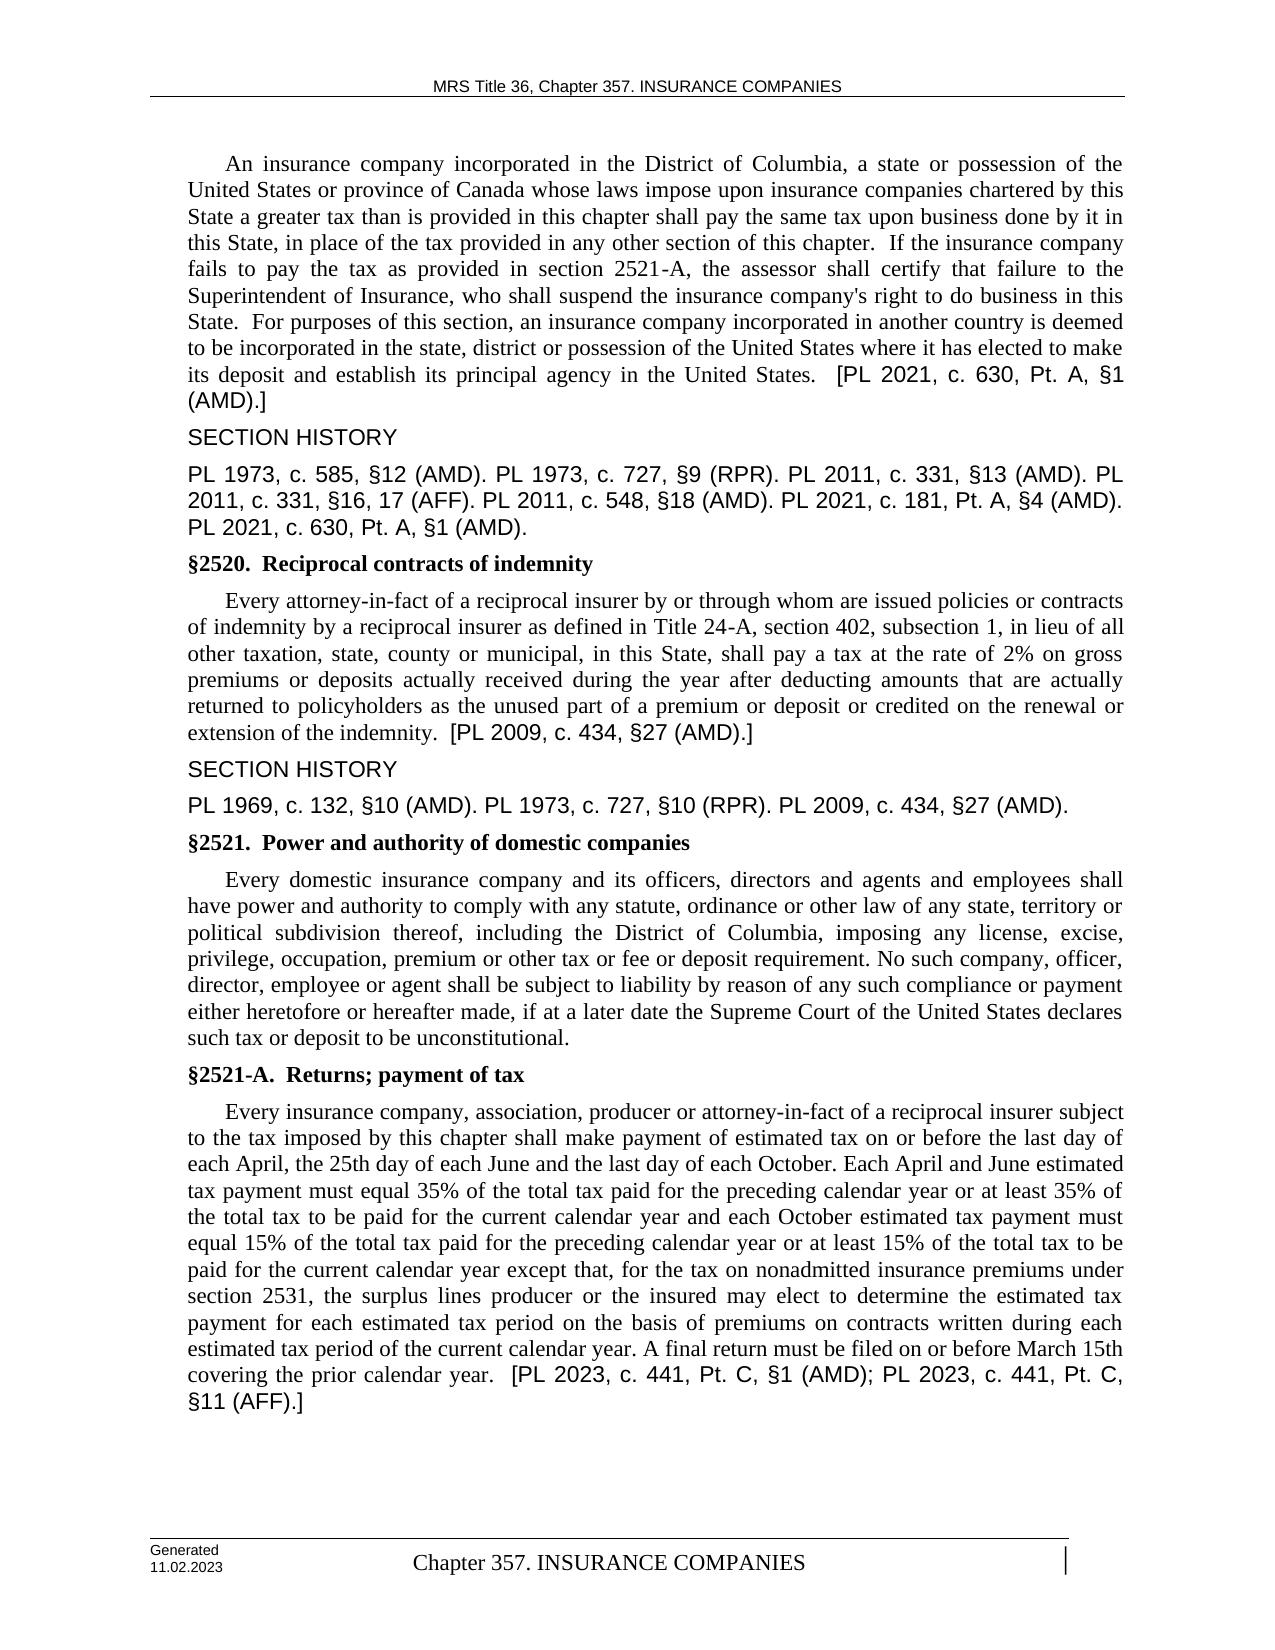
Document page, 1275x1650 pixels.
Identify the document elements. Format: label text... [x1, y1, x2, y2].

text An insurance company incorporated in the District of Columbia, a state or possession of the United States or province of Canada whose laws impose upon insurance companies chartered by this State a greater tax than is provided in this chapter shall pay the same tax upon business done by it in this State, in place of the tax provided in any other section of this chapter. If the insurance company fails to pay the tax as provided in section 2521‑A, the assessor shall certify that failure to the Superintendent of Insurance, who shall suspend the insurance company's right to do business in this State. For purposes of this section, an insurance company incorporated in another country is deemed to be incorporated in the state, district or possession of the United States where it has elected to make its deposit and establish its principal agency in the United States. [PL 2021, c. 630, Pt. A, §1 (AMD).] [187, 150, 1125, 414]
text §2520. Reciprocal contracts of indemnity [187, 550, 1125, 577]
text PL 1973, c. 585, §12 (AMD). PL 1973, c. 727, §9 (RPR). PL 2011, c. 331, §13 (AMD). PL 2011, c. 331, §16, 17 (AFF). PL 2011, c. 548, §18 (AMD). PL 2021, c. 181, Pt. A, §4 (AMD). PL 2021, c. 630, Pt. A, §1 (AMD). [187, 461, 1125, 540]
text SECTION HISTORY [187, 756, 1125, 782]
text Every insurance company, association, producer or attorney-in-fact of a reciprocal insurer subject to the tax imposed by this chapter shall make payment of estimated tax on or before the last day of each April, the 25th day of each June and the last day of each October. Each April and June estimated tax payment must equal 35% of the total tax paid for the preceding calendar year or at least 35% of the total tax to be paid for the current calendar year and each October estimated tax payment must equal 15% of the total tax paid for the preceding calendar year or at least 15% of the total tax to be paid for the current calendar year except that, for the tax on nonadmitted insurance premiums under section 2531, the surplus lines producer or the insured may elect to determine the estimated tax payment for each estimated tax period on the basis of premiums on contracts written during each estimated tax period of the current calendar year. A final return must be filed on or before March 15th covering the prior calendar year. [PL 2023, c. 441, Pt. C, §1 (AMD); PL 2023, c. 441, Pt. C, §11 (AFF).] [187, 1098, 1125, 1414]
text §2521. Power and authority of domestic companies [187, 829, 1125, 856]
text §2521-A. Returns; payment of tax [187, 1061, 1125, 1087]
text PL 1969, c. 132, §10 (AMD). PL 1973, c. 727, §10 (RPR). PL 2009, c. 434, §27 (AMD). [187, 792, 1125, 819]
text Every domestic insurance company and its officers, directors and agents and employees shall have power and authority to comply with any statute, ordinance or other law of any state, territory or political subdivision thereof, including the District of Columbia, imposing any license, excise, privilege, occupation, premium or other tax or fee or deposit requirement. No such company, officer, director, employee or agent shall be subject to liability by reason of any such compliance or payment either heretofore or hereafter made, if at a later date the Supreme Court of the United States declares such tax or deposit to be unconstitutional. [187, 866, 1125, 1051]
text SECTION HISTORY [187, 424, 1125, 450]
text Every attorney-in-fact of a reciprocal insurer by or through whom are issued policies or contracts of indemnity by a reciprocal insurer as defined in Title 24‑A, section 402, subsection 1, in lieu of all other taxation, state, county or municipal, in this State, shall pay a tax at the rate of 2% on gross premiums or deposits actually received during the year after deducting amounts that are actually returned to policyholders as the unused part of a premium or deposit or credited on the renewal or extension of the indemnity. [PL 2009, c. 434, §27 (AMD).] [187, 587, 1125, 745]
